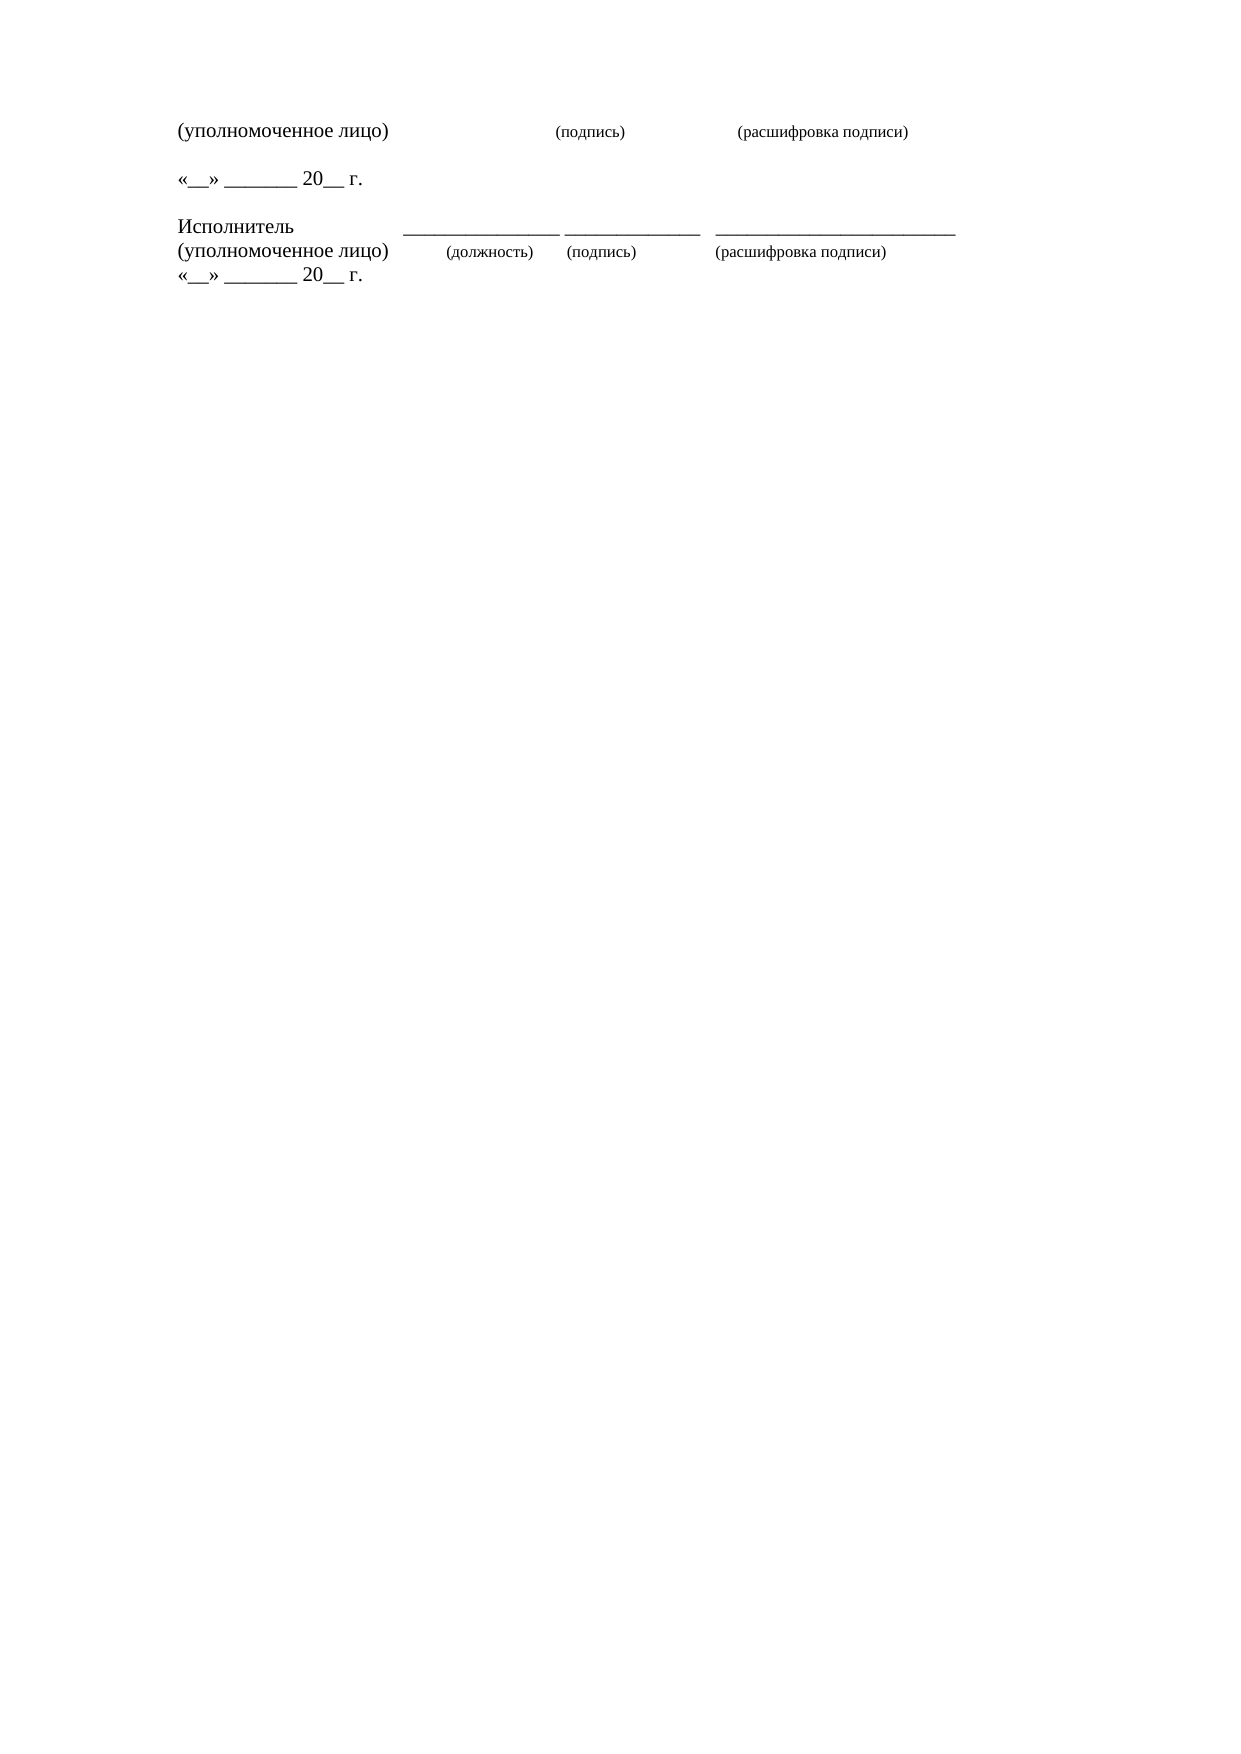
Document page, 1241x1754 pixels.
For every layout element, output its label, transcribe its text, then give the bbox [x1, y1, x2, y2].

text Исполнитель _______________ _____________ _______________________ [177, 214, 1181, 238]
text «__» _______ 20__ г. [177, 166, 1181, 190]
text (уполномоченное лицо) (должность) (подпись) (расшифровка подписи) [177, 238, 1181, 262]
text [177, 118, 1181, 142]
text «__» _______ 20__ г. [177, 262, 1181, 286]
